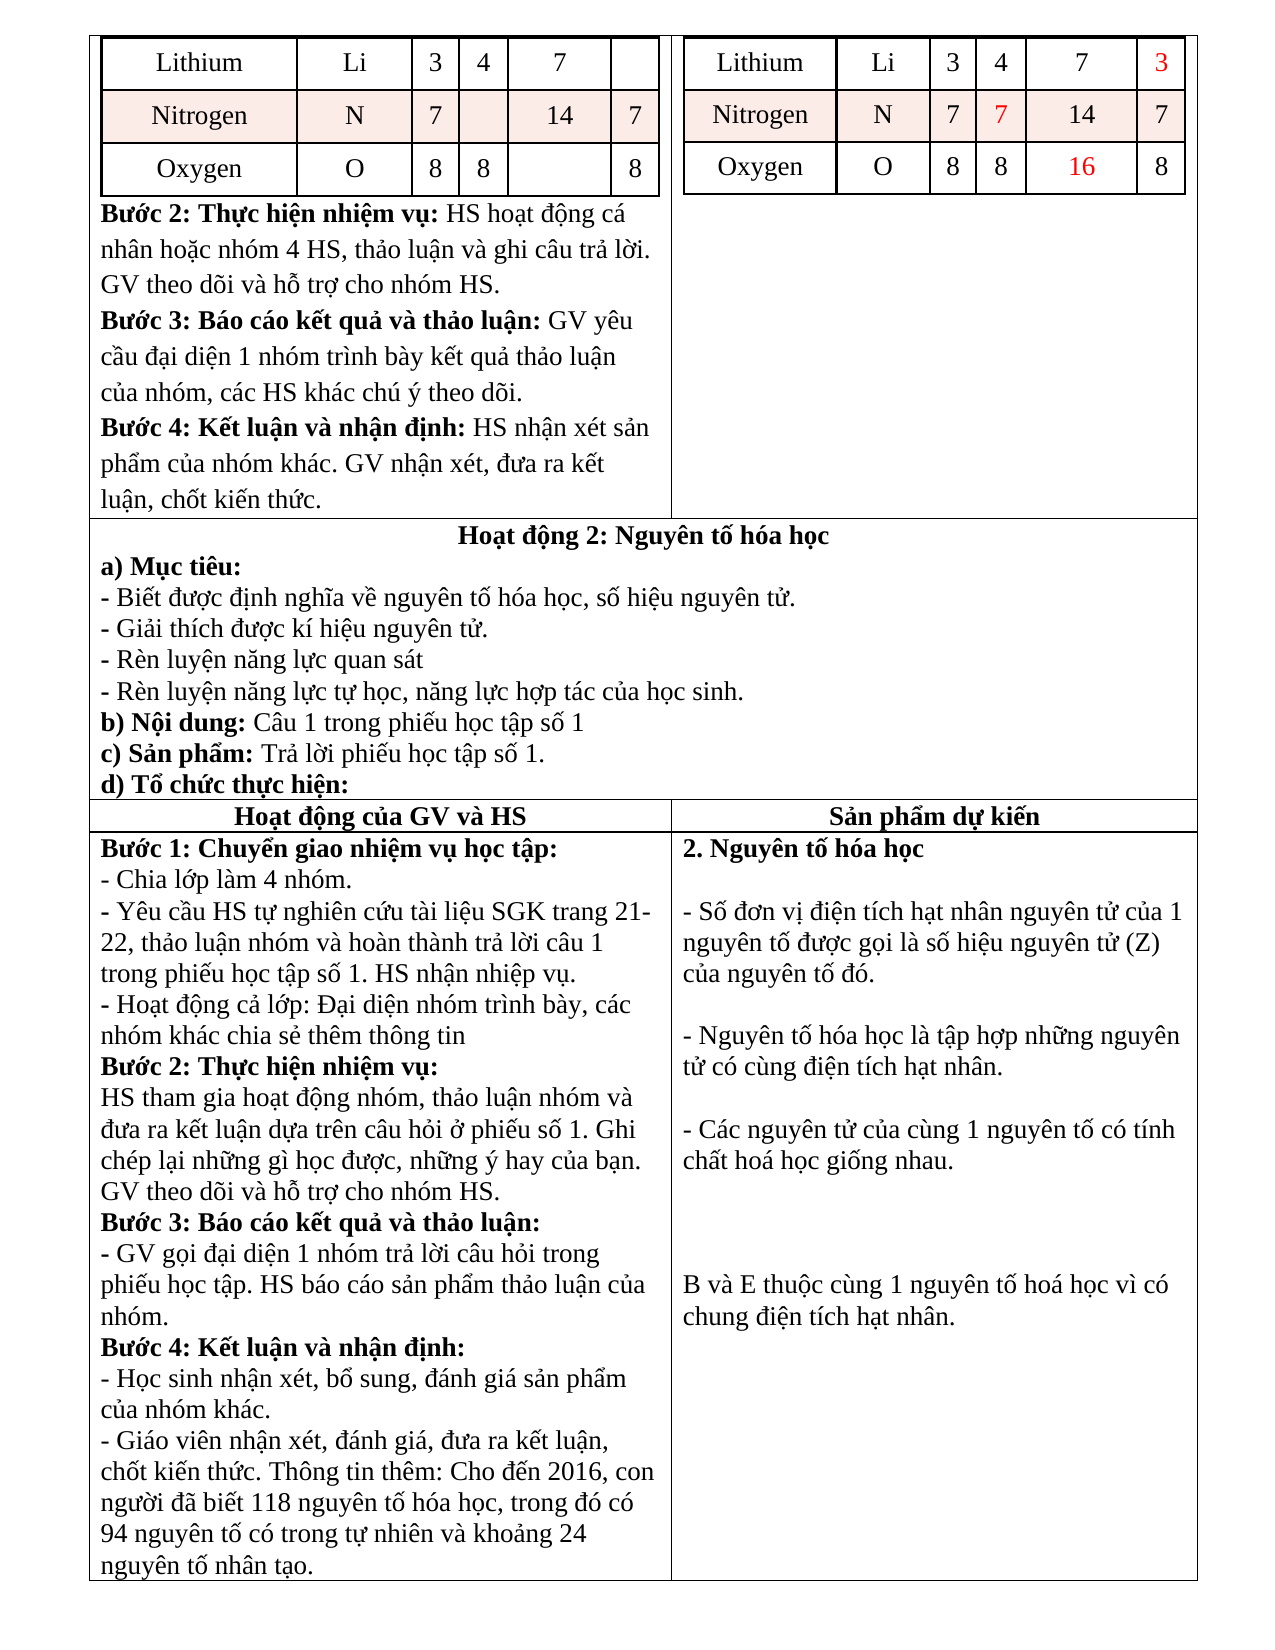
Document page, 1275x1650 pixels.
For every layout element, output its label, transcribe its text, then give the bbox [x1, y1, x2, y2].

table_cell 2. Nguyên tố hóa học - Số đơn vị điện tích hạt nhân nguyên tử của 1 nguyên tố được gọi là số hiệu nguyên tử (Z) của nguyên tố đó. - Nguyên tố hóa học là tập hợp những nguyên tử có cùng điện tích hạt nhân. - Các nguyên tử của cùng 1 nguyên tố có tính chất hoá học giống nhau. B và E thuộc cùng 1 nguyên tố hoá học vì có chung điện tích hạt nhân. [672, 833, 1197, 1580]
table_cell Sản phẩm dự kiến [672, 800, 1197, 831]
table_cell Hoạt động 2: Nguyên tố hóa học a) Mục tiêu: - Biết được định nghĩa về nguyên tố hóa học, số hiệu nguyên tử. - Giải thích được kí hiệu nguyên tử. - Rèn luyện năng lực quan sát - Rèn luyện năng lực tự học, năng lực hợp tác của học sinh. b) Nội dung: Câu 1 trong phiếu học tập số 1 c) Sản phẩm: Trả lời phiếu học tập số 1. d) Tổ chức thực hiện: [90, 519, 1197, 799]
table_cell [90, 36, 671, 518]
table_cell Hoạt động của GV và HS [90, 800, 671, 831]
table_cell Bước 1: Chuyển giao nhiệm vụ học tập: - Chia lớp làm 4 nhóm. - Yêu cầu HS tự nghiên cứu tài liệu SGK trang 21-22, thảo luận nhóm và hoàn thành trả lời câu 1 trong phiếu học tập số 1. HS nhận nhiệp vụ. - Hoạt động cả lớp: Đại diện nhóm trình bày, các nhóm khác chia sẻ thêm thông tin Bước 2: Thực hiện nhiệm vụ: HS tham gia hoạt động nhóm, thảo luận nhóm và đưa ra kết luận dựa trên câu hỏi ở phiếu số 1. Ghi chép lại những gì học được, những ý hay của bạn. GV theo dõi và hỗ trợ cho nhóm HS. Bước 3: Báo cáo kết quả và thảo luận: - GV gọi đại diện 1 nhóm trả lời câu hỏi trong phiếu học tập. HS báo cáo sản phẩm thảo luận của nhóm. Bước 4: Kết luận và nhận định: - Học sinh nhận xét, bổ sung, đánh giá sản phẩm của nhóm khác. - Giáo viên nhận xét, đánh giá, đưa ra kết luận, chốt kiến thức. Thông tin thêm: Cho đến 2016, con người đã biết 118 nguyên tố hóa học, trong đó có 94 nguyên tố có trong tự nhiên và khoảng 24 nguyên tố nhân tạo. [90, 833, 671, 1580]
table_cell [672, 36, 1197, 518]
